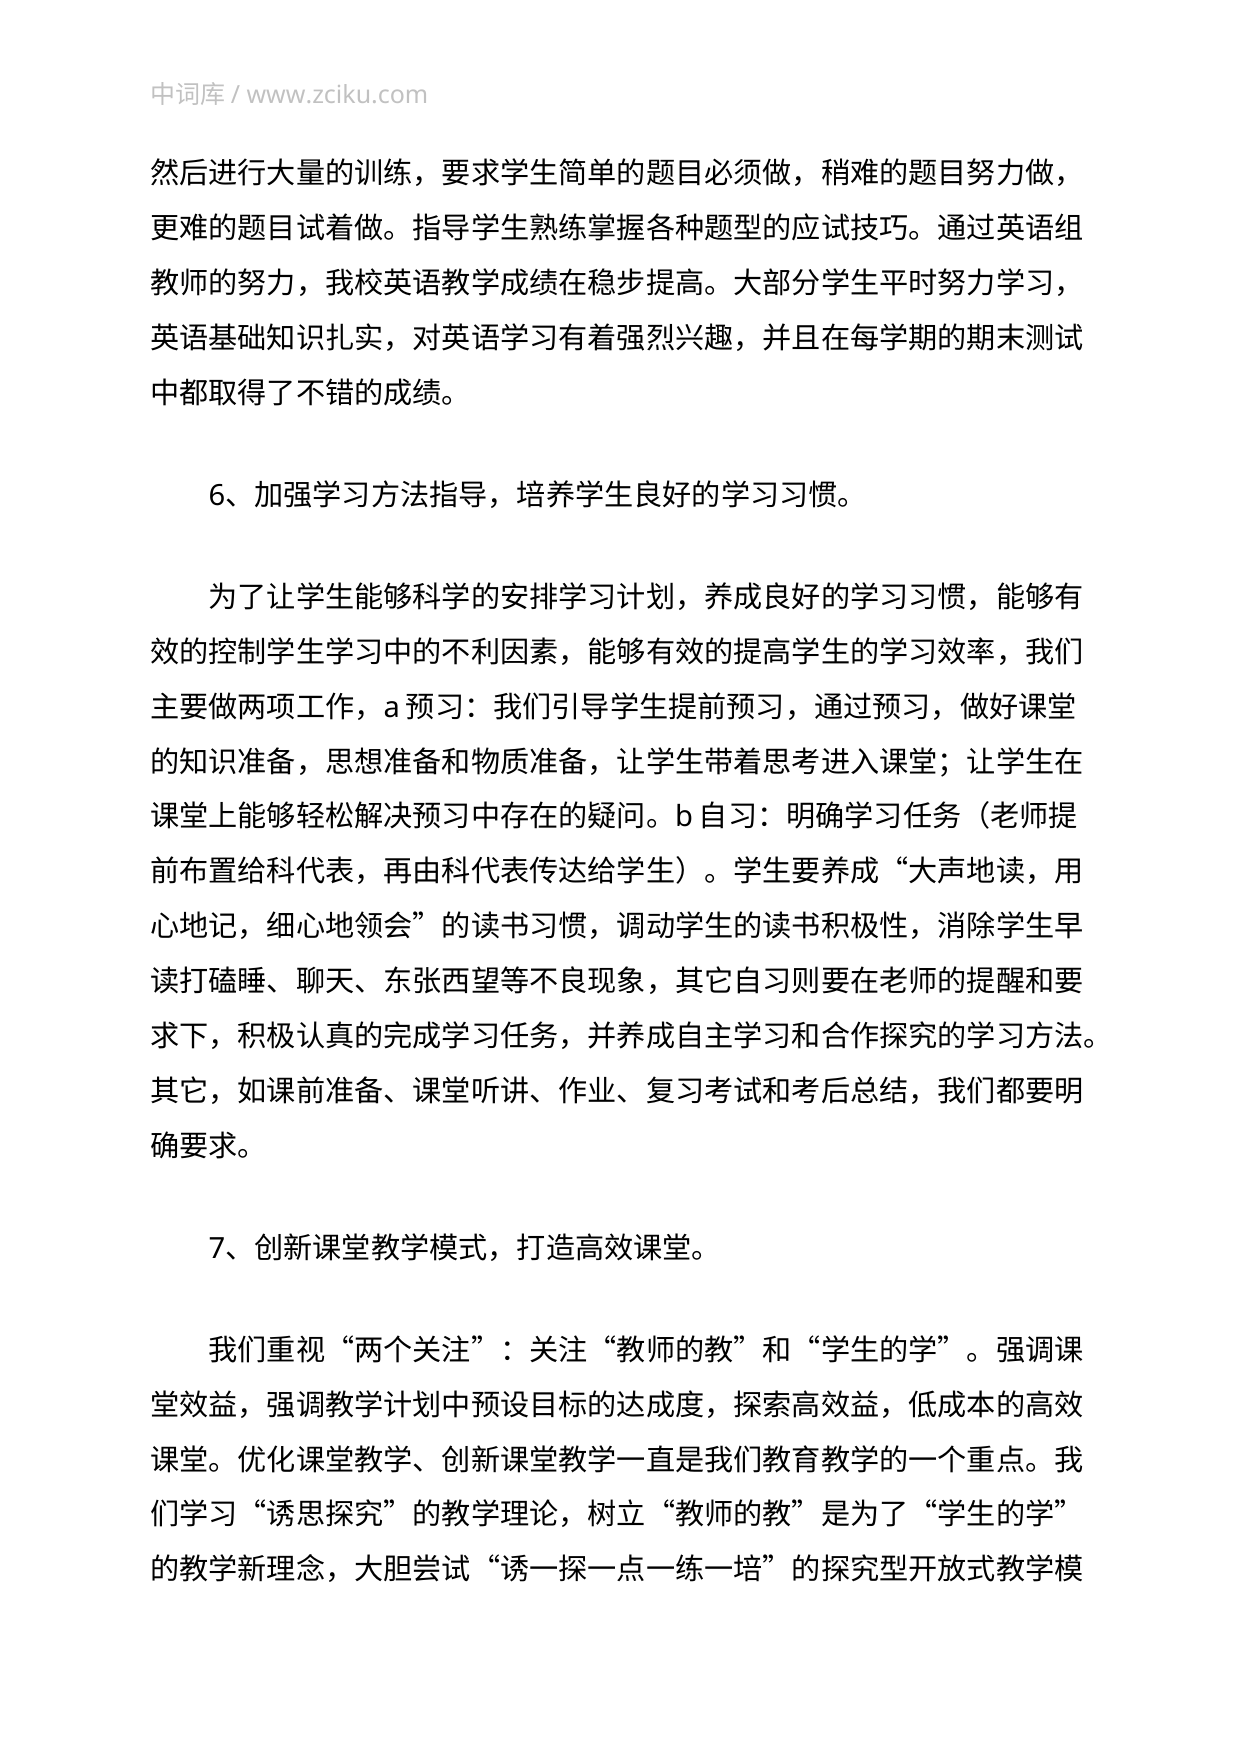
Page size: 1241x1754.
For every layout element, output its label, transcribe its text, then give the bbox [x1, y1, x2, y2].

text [150, 150, 1090, 412]
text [150, 1326, 1090, 1588]
text 7、创新课堂教学模式，打造高效课堂。 [150, 1224, 1090, 1267]
text 为了让学生能够科学的安排学习计划，养成良好的学习习惯，能够有效的控制学生学习中的不利因素，能够有效的提高学生的学习效率，我们主要做两项工作，a预习：我们引导学生提前预习，通过预习，做好课堂的知识准备，思想准备和物质准备，让学生带着思考进入课堂；让学生在课堂上能够轻松解决预习中存在的疑问。b自习：明确学习任务（老师提前布置给科代表，再由科代表传达给学生）。学生要养成“大声地读，用心地记，细心地领会”的读书习惯，调动学生的读书积极性，消除学生早读打磕睡、聊天、东张西望等不良现象，其它自习则要在老师的提醒和要求下，积极认真的完成学习任务，并养成自主学习和合作探究的学习方法。其它，如课前准备、课堂听讲、作业、复习考试和考后总结，我们都要明确要求。 [150, 573, 1090, 1165]
text 6、加强学习方法指导，培养学生良好的学习习惯。 [150, 471, 1090, 514]
